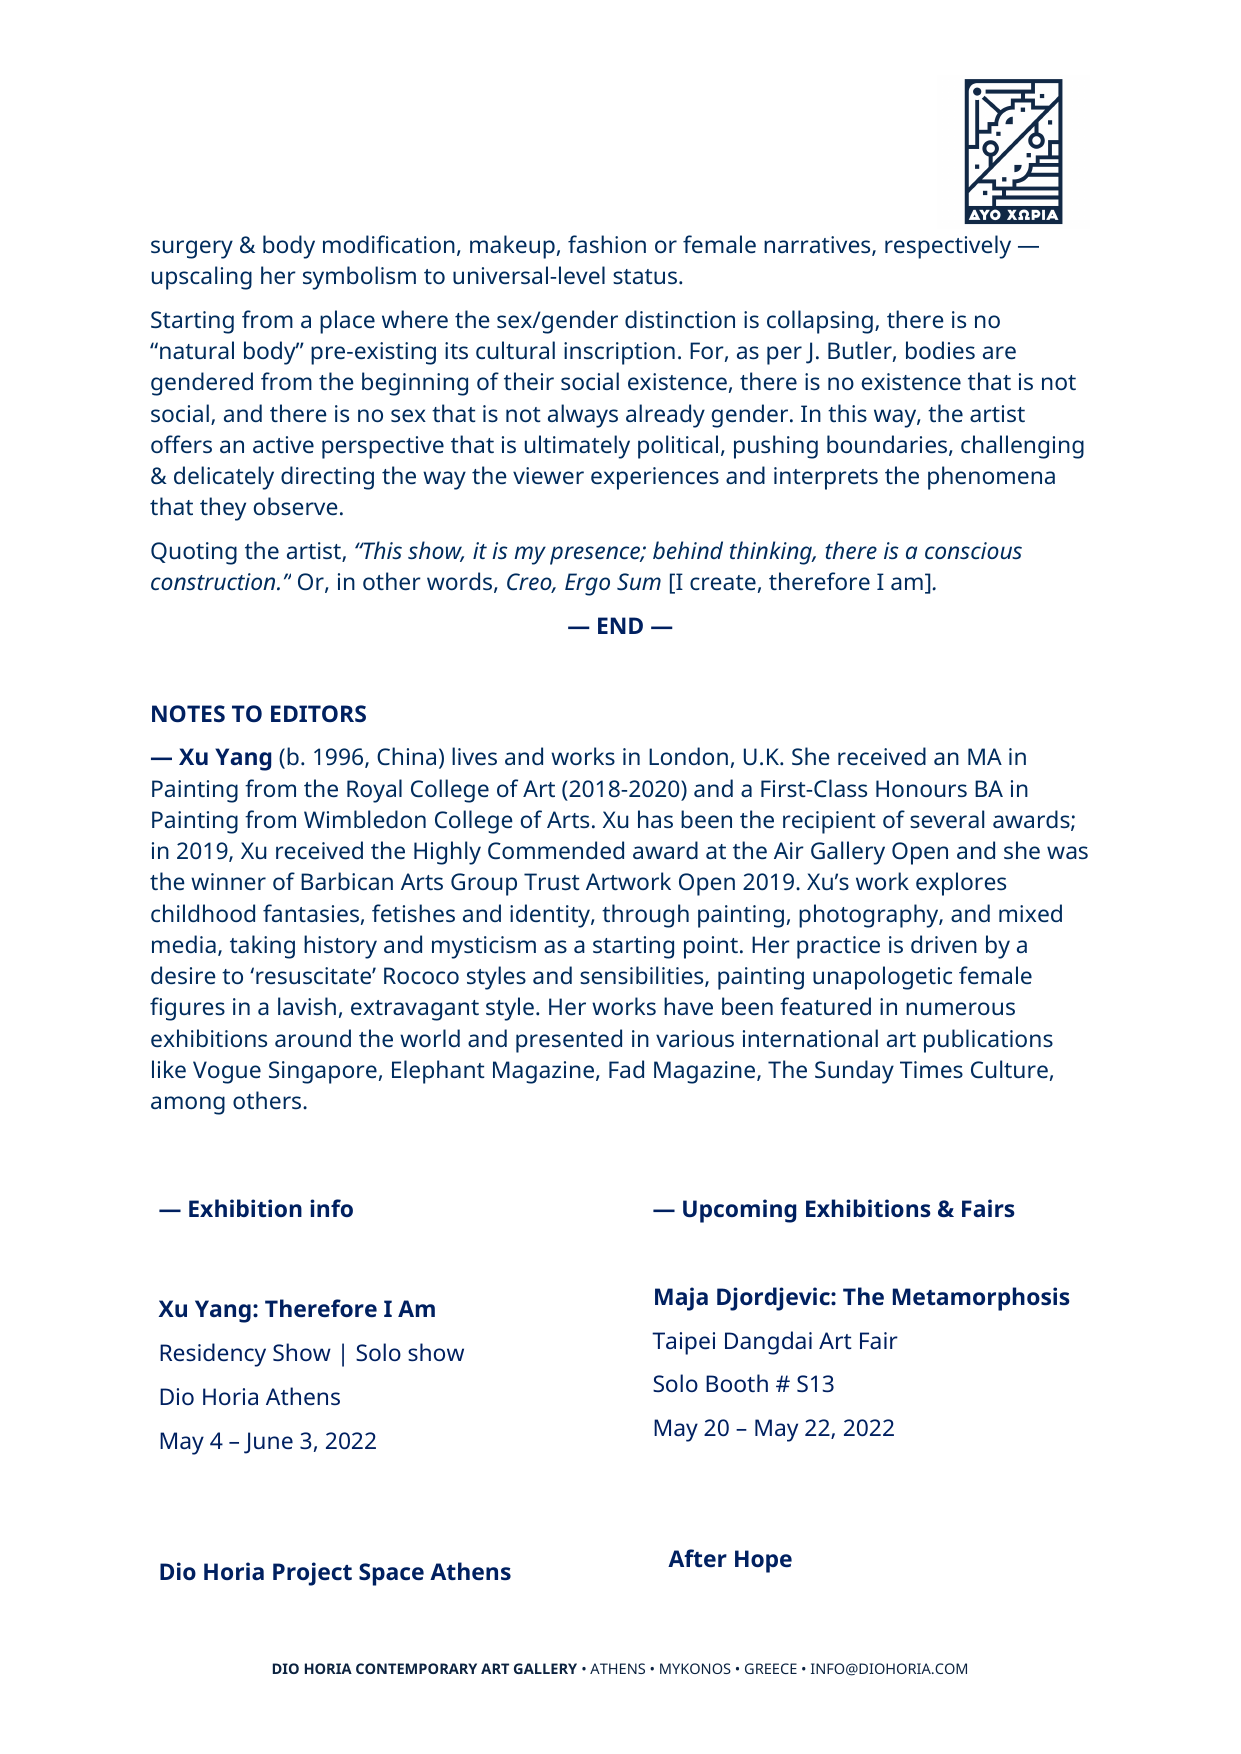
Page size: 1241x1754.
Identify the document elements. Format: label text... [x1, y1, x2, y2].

text — Xu Yang (b. 1996, China) lives and works in London, U.K. She received an MA in Painting from the Royal College of Art (2018-2020) and a First-Class Honours BA in Painting from Wimbledon College of Arts. Xu has been the recipient of several awards; in 2019, Xu received the Highly Commended award at the Air Gallery Open and she was the winner of Barbican Arts Group Trust Artwork Open 2019. Xu’s work explores childhood fantasies, fetishes and identity, through painting, photography, and mixed media, taking history and mysticism as a starting point. Her practice is driven by a desire to ‘resuscitate’ Rococo styles and sensibilities, painting unapologetic female figures in a lavish, extravagant style. Her works have been featured in numerous exhibitions around the world and presented in various international art publications like Vogue Singapore, Elephant Magazine, Fad Magazine, The Sunday Times Culture, among others. [150, 741, 1090, 1116]
text — END — [150, 610, 1090, 641]
text Starting from a place where the sex/gender distinction is collapsing, there is no “natural body” pre-existing its cultural inscription. For, as per J. Butler, bodies are gendered from the beginning of their social existence, there is no existence that is not social, and there is no sex that is not always already gender. In this way, the artist offers an active perspective that is ultimately political, pushing boundaries, challenging & delicately directing the way the viewer experiences and interprets the phenomena that they observe. [150, 304, 1090, 522]
text NOTES TO EDITORS [150, 697, 1090, 729]
picture [936, 75, 1091, 229]
